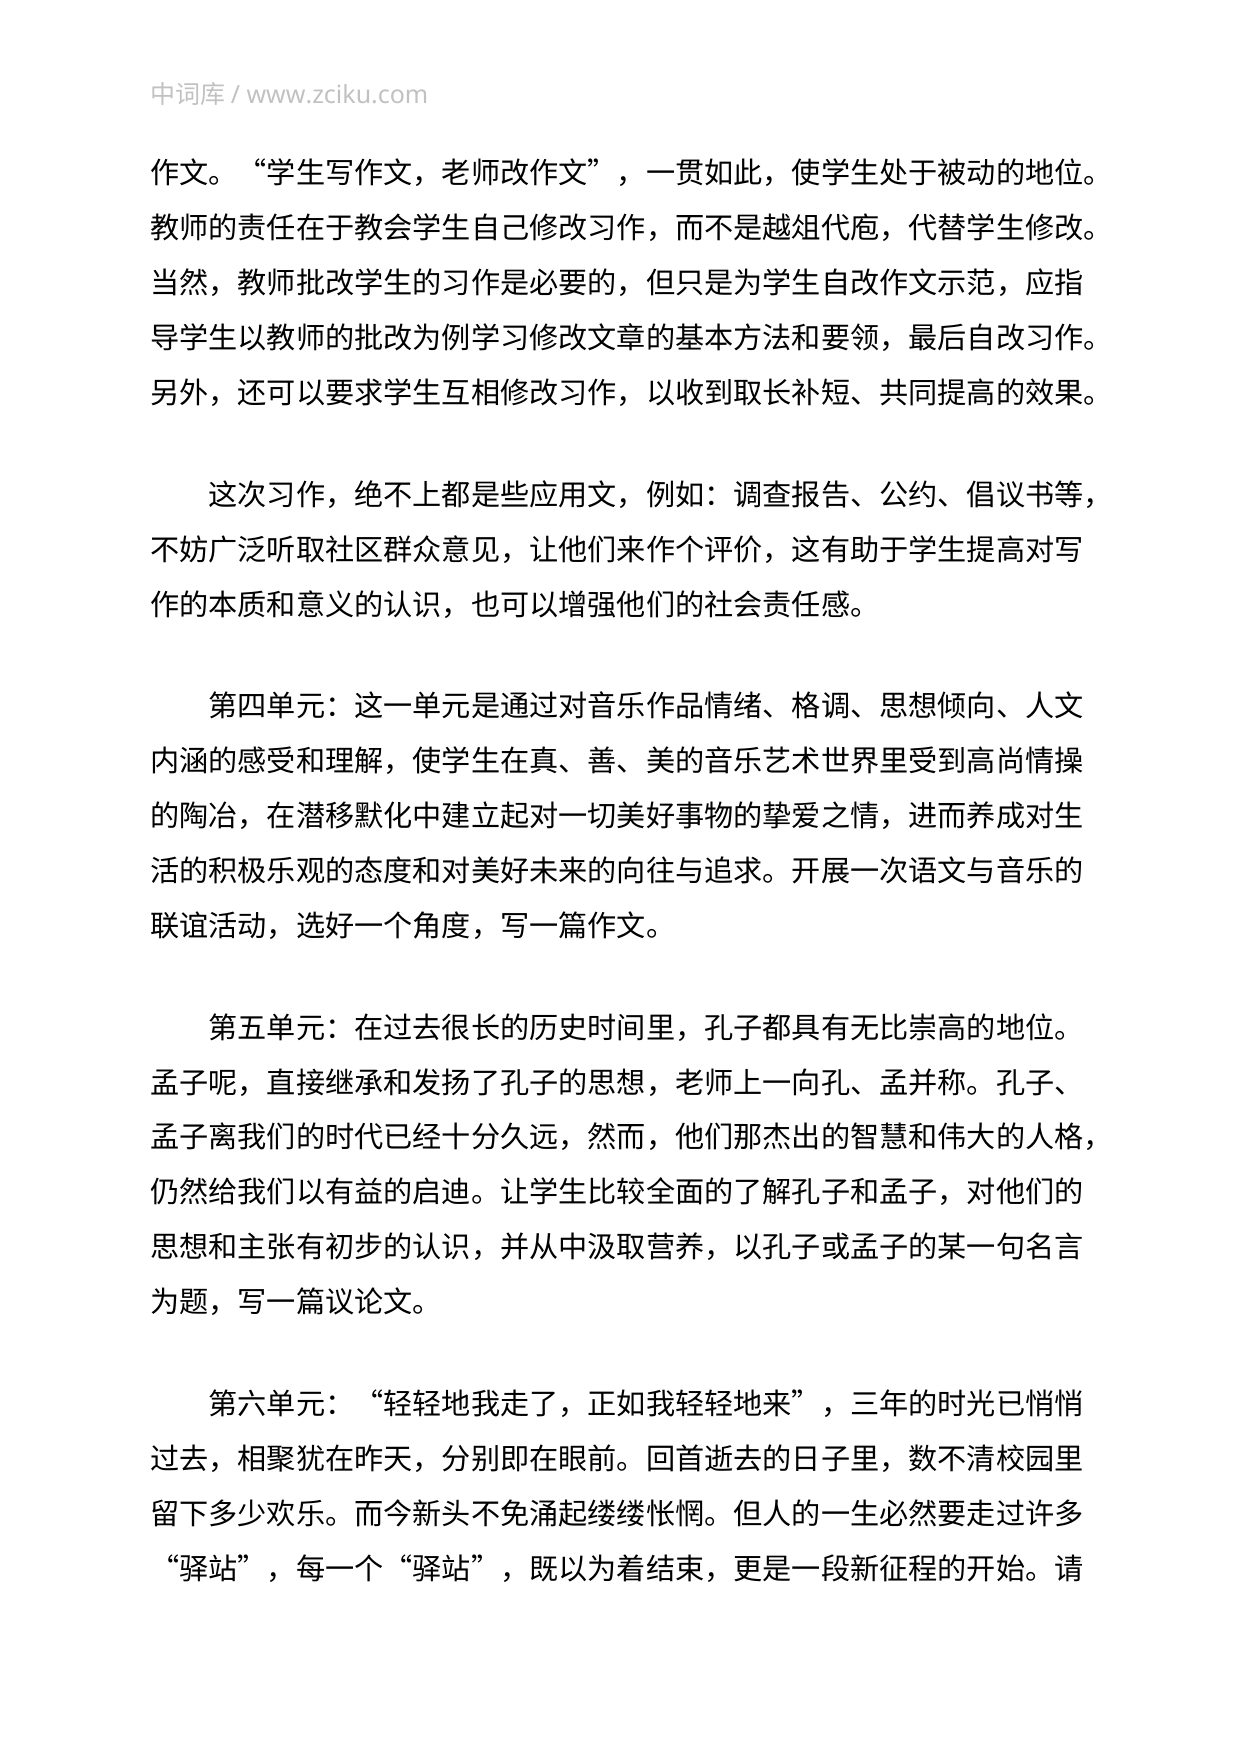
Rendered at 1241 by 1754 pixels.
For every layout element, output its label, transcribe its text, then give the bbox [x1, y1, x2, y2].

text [150, 1381, 1090, 1587]
text 这次习作，绝不上都是些应用文，例如：调查报告、公约、倡议书等，不妨广泛听取社区群众意见，让他们来作个评价，这有助于学生提高对写作的本质和意义的认识，也可以增强他们的社会责任感。 [150, 471, 1090, 623]
text 第四单元：这一单元是通过对音乐作品情绪、格调、思想倾向、人文内涵的感受和理解，使学生在真、善、美的音乐艺术世界里受到高尚情操的陶冶，在潜移默化中建立起对一切美好事物的挚爱之情，进而养成对生活的积极乐观的态度和对美好未来的向往与追求。开展一次语文与音乐的联谊活动，选好一个角度，写一篇作文。 [150, 683, 1090, 945]
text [150, 150, 1090, 412]
text 第五单元：在过去很长的历史时间里，孔子都具有无比崇高的地位。孟子呢，直接继承和发扬了孔子的思想，老师上一向孔、孟并称。孔子、孟子离我们的时代已经十分久远，然而，他们那杰出的智慧和伟大的人格，仍然给我们以有益的启迪。让学生比较全面的了解孔子和孟子，对他们的思想和主张有初步的认识，并从中汲取营养，以孔子或孟子的某一句名言为题，写一篇议论文。 [150, 1004, 1090, 1321]
